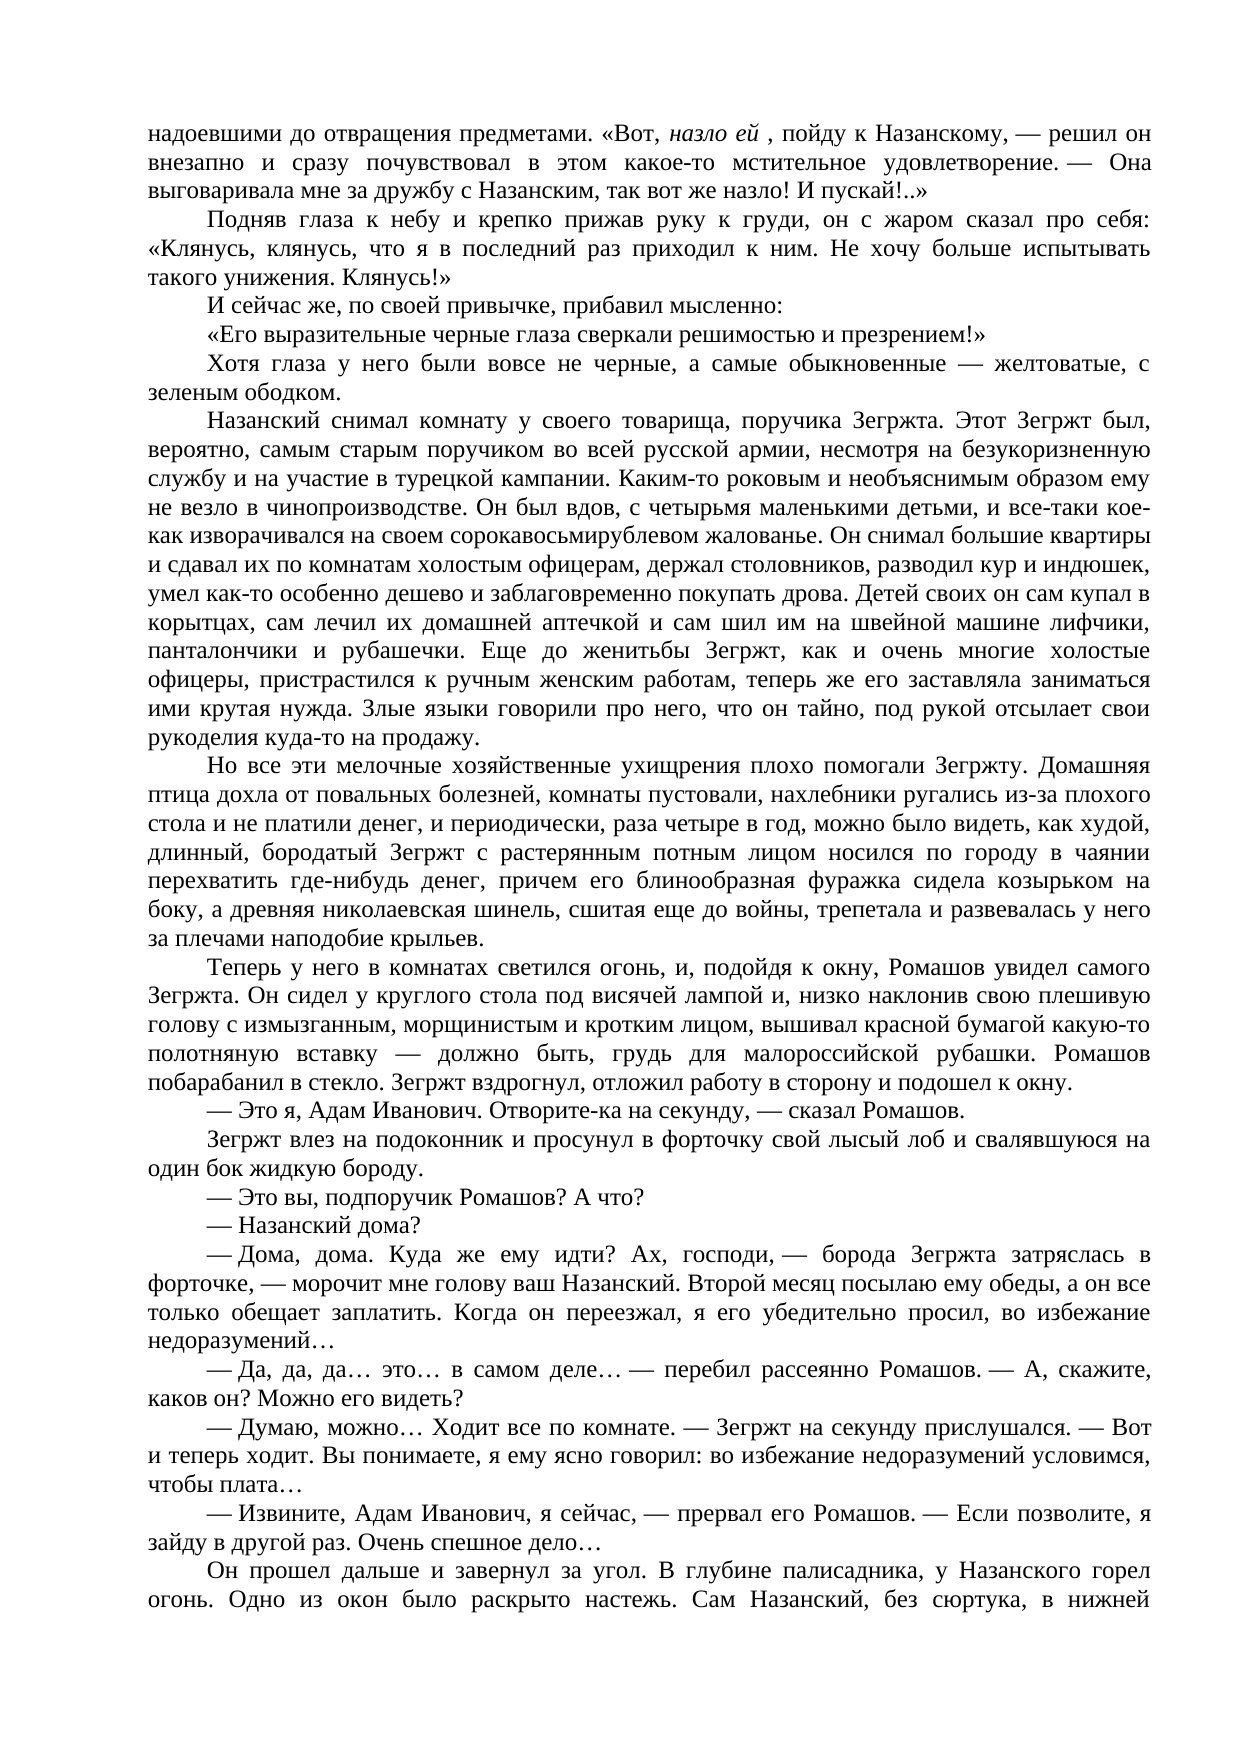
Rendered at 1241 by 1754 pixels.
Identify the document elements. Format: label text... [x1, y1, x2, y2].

text Назанский снимал комнату у своего товарища, поручика Зегржта. Этот Зегржт был, вероятно, самым старым поручиком во всей русской армии, несмотря на безукоризненную службу и на участие в турецкой кампании. Каким-то роковым и необъяснимым образом ему не везло в чинопроизводстве. Он был вдов, с четырьмя маленькими детьми, и все-таки кое-как изворачивался на своем сорокавосьмирублевом жалованье. Он снимал большие квартиры и сдавал их по комнатам холостым офицерам, держал столовников, разводил кур и индюшек, умел как-то особенно дешево и заблаговременно покупать дрова. Детей своих он сам купал в корытцах, сам лечил их домашней аптечкой и сам шил им на швейной машине лифчики, панталончики и рубашечки. Еще до женитьбы Зегржт, как и очень многие холостые офицеры, пристрастился к ручным женским работам, теперь же его заставляла заниматься ими крутая нужда. Злые языки говорили про него, что он тайно, под рукой отсылает свои рукоделия куда-то на продажу. [148, 406, 1152, 751]
text — Дома, дома. Куда же ему идти? Ах, господи, — борода Зегржта затряслась в форточке, — морочит мне голову ваш Назанский. Второй месяц посылаю ему обеды, а он все только обещает заплатить. Когда он переезжал, я его убедительно просил, во избежание недоразумений… [148, 1239, 1152, 1354]
text Хотя глаза у него были вовсе не черные, а самые обыкновенные — желтоватые, с зеленым ободком. [148, 348, 1152, 406]
text «Его выразительные черные глаза сверкали решимостью и презрением!» [148, 319, 1152, 348]
text — Думаю, можно… Ходит все по комнате. — Зегржт на секунду прислушался. — Вот и теперь ходит. Вы понимаете, я ему ясно говорил: во избежание недоразумений условимся, чтобы плата… [148, 1412, 1152, 1498]
text — Это вы, подпоручик Ромашов? А что? [148, 1182, 1152, 1211]
text И сейчас же, по своей привычке, прибавил мысленно: [148, 291, 1152, 319]
text — Да, да, да… это… в самом деле… — перебил рассеянно Ромашов. — А, скажите, каков он? Можно его видеть? [148, 1354, 1152, 1412]
text Подняв глаза к небу и крепко прижав руку к груди, он с жаром сказал про себя: «Клянусь, клянусь, что я в последний раз приходил к ним. Не хочу больше испытывать такого унижения. Клянусь!» [148, 204, 1152, 291]
text Теперь у него в комнатах светился огонь, и, подойдя к окну, Ромашов увидел самого Зегржта. Он сидел у круглого стола под висячей лампой и, низко наклонив свою плешивую голову с измызганным, морщинистым и кротким лицом, вышивал красной бумагой какую-то полотняную вставку — должно быть, грудь для малороссийской рубашки. Ромашов побарабанил в стекло. Зегржт вздрогнул, отложил работу в сторону и подошел к окну. [148, 952, 1152, 1096]
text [148, 1556, 1152, 1613]
text Но все эти мелочные хозяйственные ухищрения плохо помогали Зегржту. Домашняя птица дохла от повальных болезней, комнаты пустовали, нахлебники ругались из-за плохого стола и не платили денег, и периодически, раза четыре в год, можно было видеть, как худой, длинный, бородатый Зегржт с растерянным потным лицом носился по городу в чаянии перехватить где-нибудь денег, причем его блинообразная фуражка сидела козырьком на боку, а древняя николаевская шинель, сшитая еще до войны, трепетала и развевалась у него за плечами наподобие крыльев. [148, 751, 1152, 952]
text — Это я, Адам Иванович. Отворите-ка на секунду, — сказал Ромашов. [148, 1096, 1152, 1124]
text — Назанский дома? [148, 1211, 1152, 1239]
text Зегржт влез на подоконник и просунул в форточку свой лысый лоб и свалявшуюся на один бок жидкую бороду. [148, 1124, 1152, 1182]
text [148, 118, 1152, 204]
text — Извините, Адам Иванович, я сейчас, — прервал его Ромашов. — Если позволите, я зайду в другой раз. Очень спешное дело… [148, 1498, 1152, 1556]
